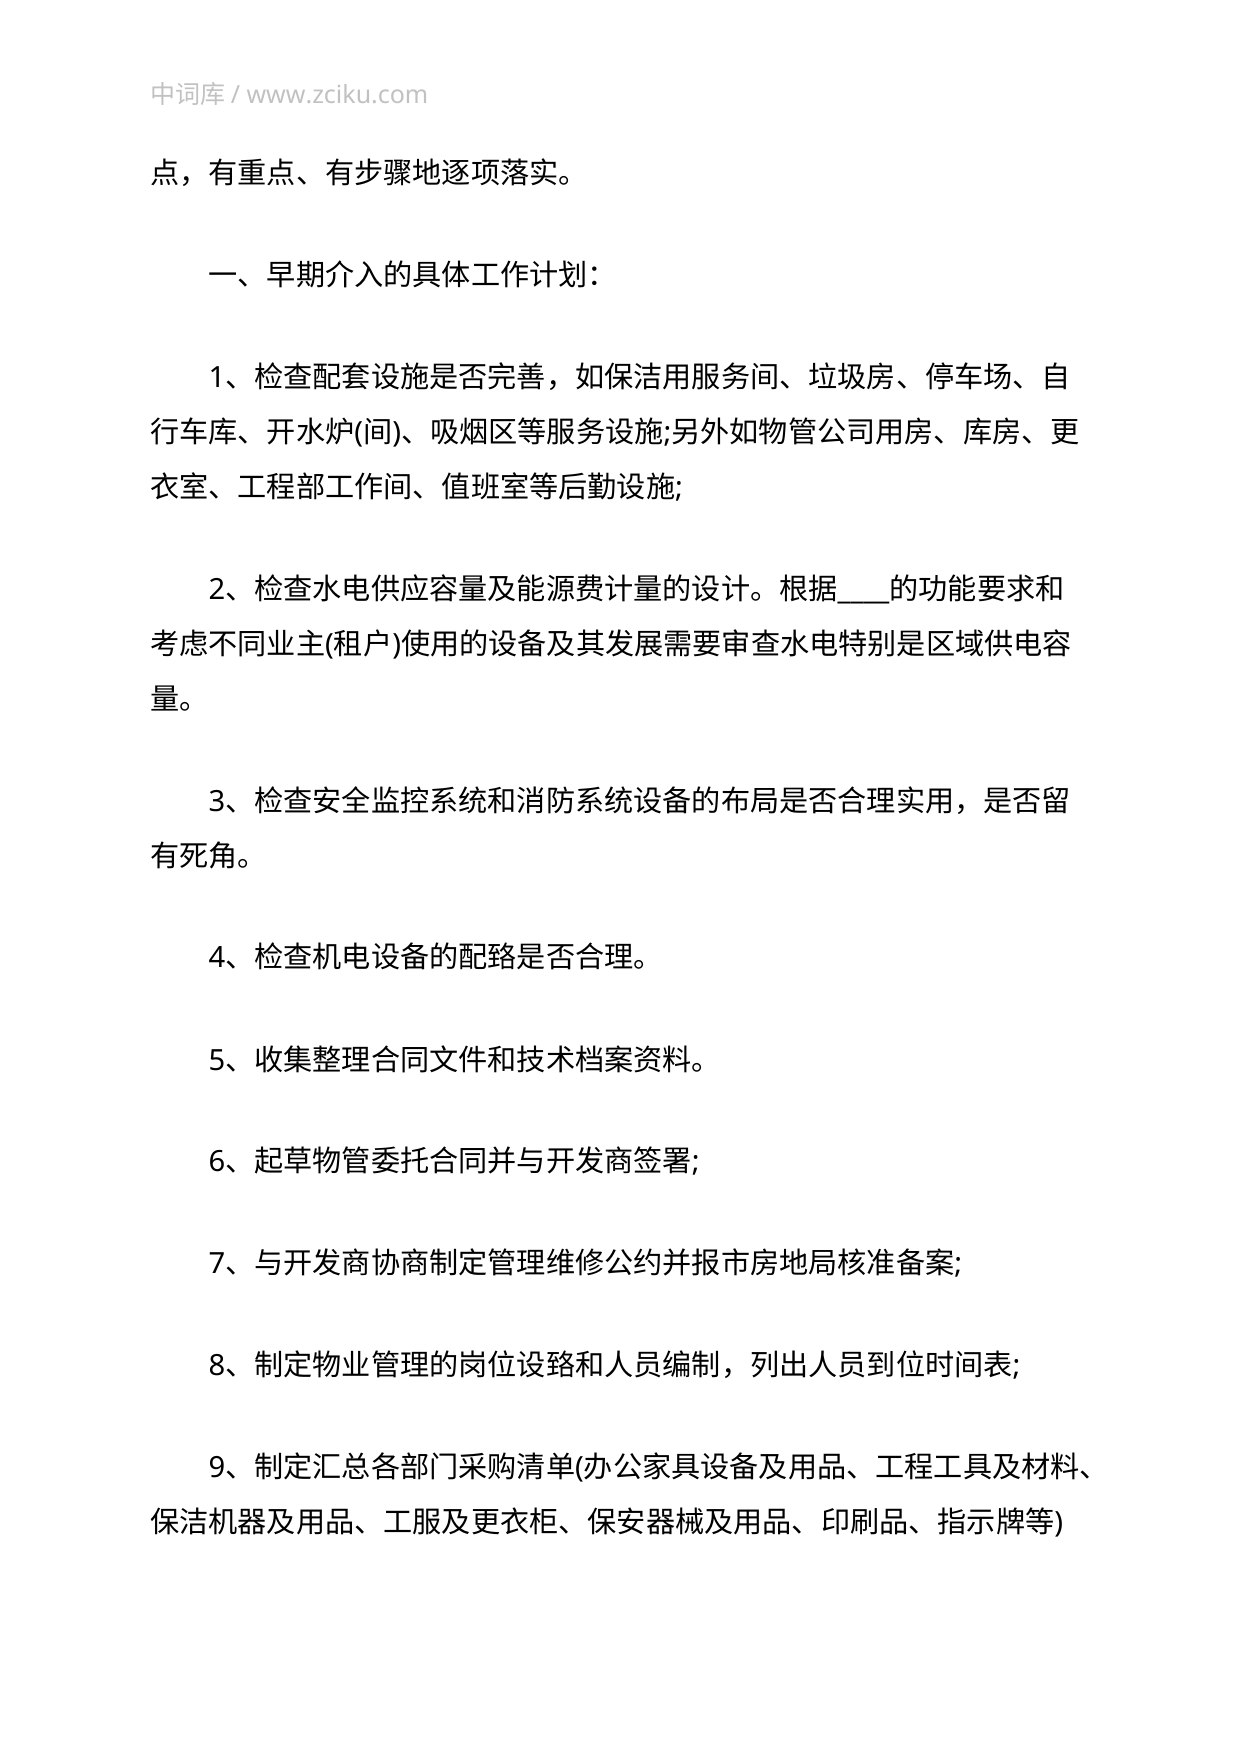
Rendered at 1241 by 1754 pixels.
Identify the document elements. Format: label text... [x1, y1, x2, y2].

text 9、制定汇总各部门采购清单(办公家具设备及用品、工程工具及材料、保洁机器及用品、工服及更衣柜、保安器械及用品、印刷品、指示牌等) [150, 1444, 1090, 1541]
text 8、制定物业管理的岗位设臵和人员编制，列出人员到位时间表; [150, 1342, 1090, 1384]
text 2、检查水电供应容量及能源费计量的设计。根据____的功能要求和考虑不同业主(租户)使用的设备及其发展需要审查水电特别是区域供电容量。 [150, 566, 1090, 718]
text 1、检查配套设施是否完善，如保洁用服务间、垃圾房、停车场、自行车库、开水炉(间)、吸烟区等服务设施;另外如物管公司用房、库房、更衣室、工程部工作间、值班室等后勤设施; [150, 353, 1090, 506]
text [150, 150, 1090, 192]
text 5、收集整理合同文件和技术档案资料。 [150, 1036, 1090, 1078]
text 4、检查机电设备的配臵是否合理。 [150, 934, 1090, 976]
text 7、与开发商协商制定管理维修公约并报市房地局核准备案; [150, 1240, 1090, 1282]
text 一、早期介入的具体工作计划： [150, 252, 1090, 294]
text 6、起草物管委托合同并与开发商签署; [150, 1138, 1090, 1180]
text 3、检查安全监控系统和消防系统设备的布局是否合理实用，是否留有死角。 [150, 777, 1090, 874]
